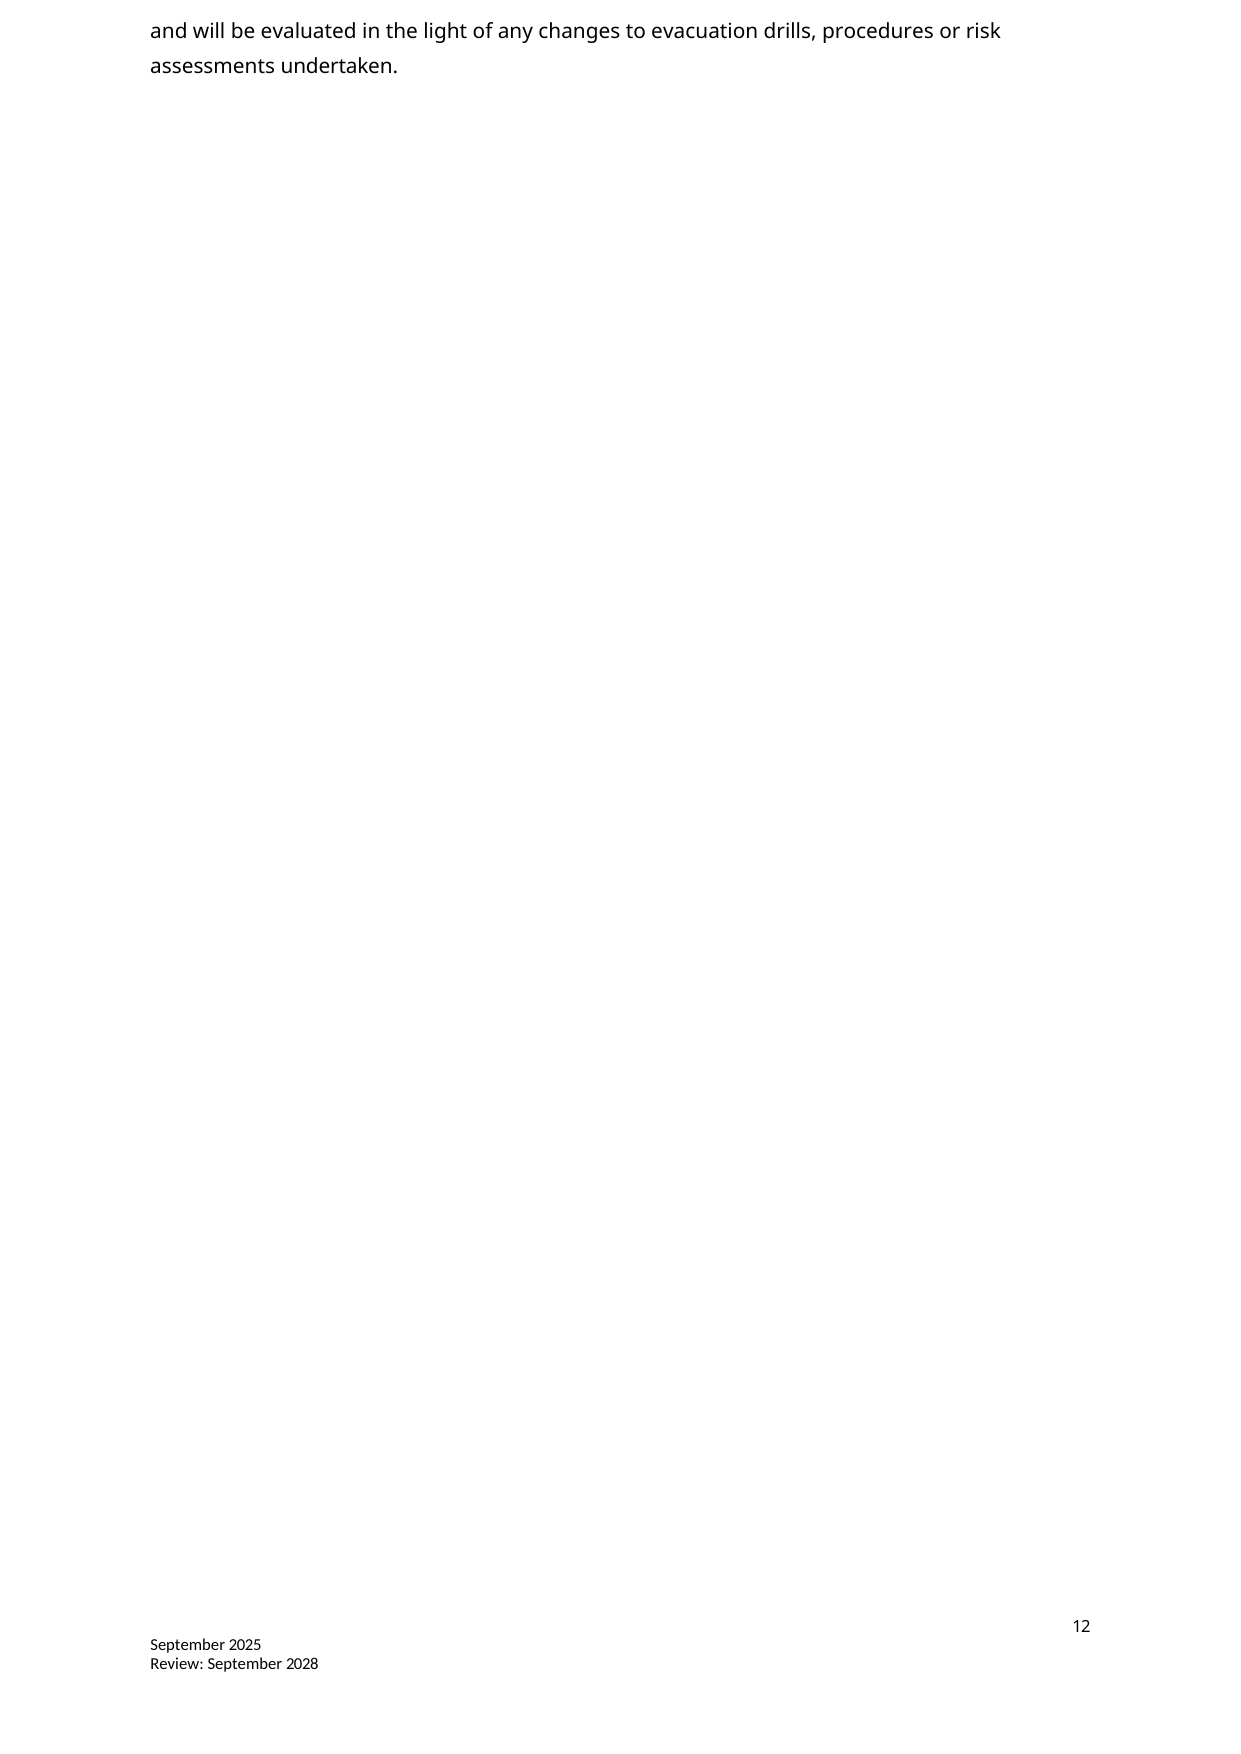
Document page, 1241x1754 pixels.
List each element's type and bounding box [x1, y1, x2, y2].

text [150, 17, 1089, 79]
